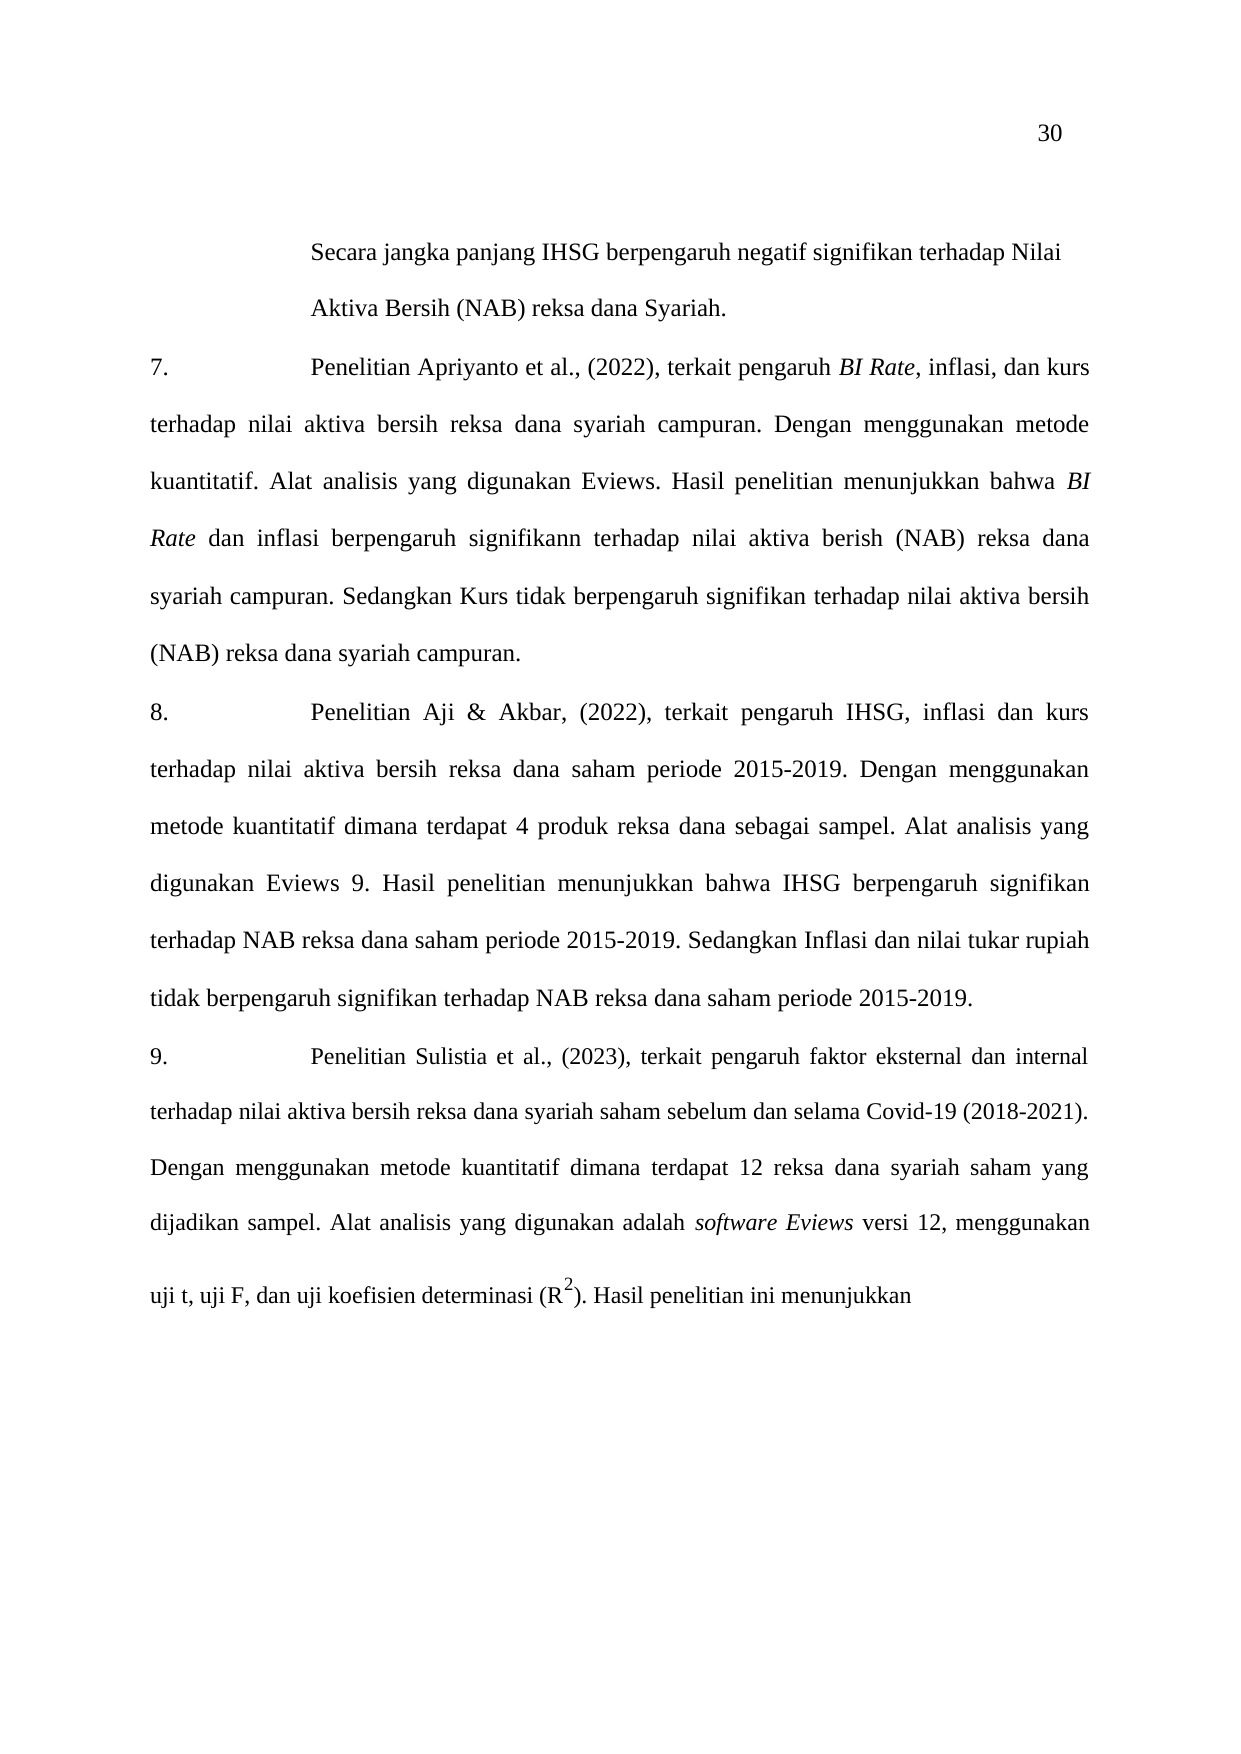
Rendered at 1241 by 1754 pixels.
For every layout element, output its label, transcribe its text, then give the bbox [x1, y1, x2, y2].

text 30 [1037, 118, 1090, 146]
list Penelitian Apriyanto et al., (2022), terkait pengaruh BI Rate, inflasi, dan kurs terhadap nilai aktiva bersih reksa dana syariah campuran. Dengan menggunakan metode kuantitatif. Alat analisis yang digunakan Eviews. Hasil penelitian menunjukkan bahwa BI Rate dan inflasi berpengaruh signifikann terhadap nilai aktiva berish (NAB) reksa dana syariah campuran. Sedangkan Kurs tidak berpengaruh signifikan terhadap nilai aktiva bersih (NAB) reksa dana syariah campuran. [150, 352, 1090, 667]
list Penelitian Sulistia et al., (2023), terkait pengaruh faktor eksternal dan internal terhadap nilai aktiva bersih reksa dana syariah saham sebelum dan selama Covid-19 (2018-2021). Dengan menggunakan metode kuantitatif dimana terdapat 12 reksa dana syariah saham yang dijadikan sampel. Alat analisis yang digunakan adalah software Eviews versi 12, menggunakan uji t, uji F, dan uji koefisien determinasi (R2). Hasil penelitian ini menunjukkan [150, 1042, 1090, 1310]
list Penelitian Aji & Akbar, (2022), terkait pengaruh IHSG, inflasi dan kurs terhadap nilai aktiva bersih reksa dana saham periode 2015-2019. Dengan menggunakan metode kuantitatif dimana terdapat 4 produk reksa dana sebagai sampel. Alat analisis yang digunakan Eviews 9. Hasil penelitian menunjukkan bahwa IHSG berpengaruh signifikan terhadap NAB reksa dana saham periode 2015-2019. Sedangkan Inflasi dan nilai tukar rupiah tidak berpengaruh signifikan terhadap NAB reksa dana saham periode 2015-2019. [150, 697, 1090, 1012]
text Secara jangka panjang IHSG berpengaruh negatif signifikan terhadap Nilai Aktiva Bersih (NAB) reksa dana Syariah. [310, 237, 1062, 322]
